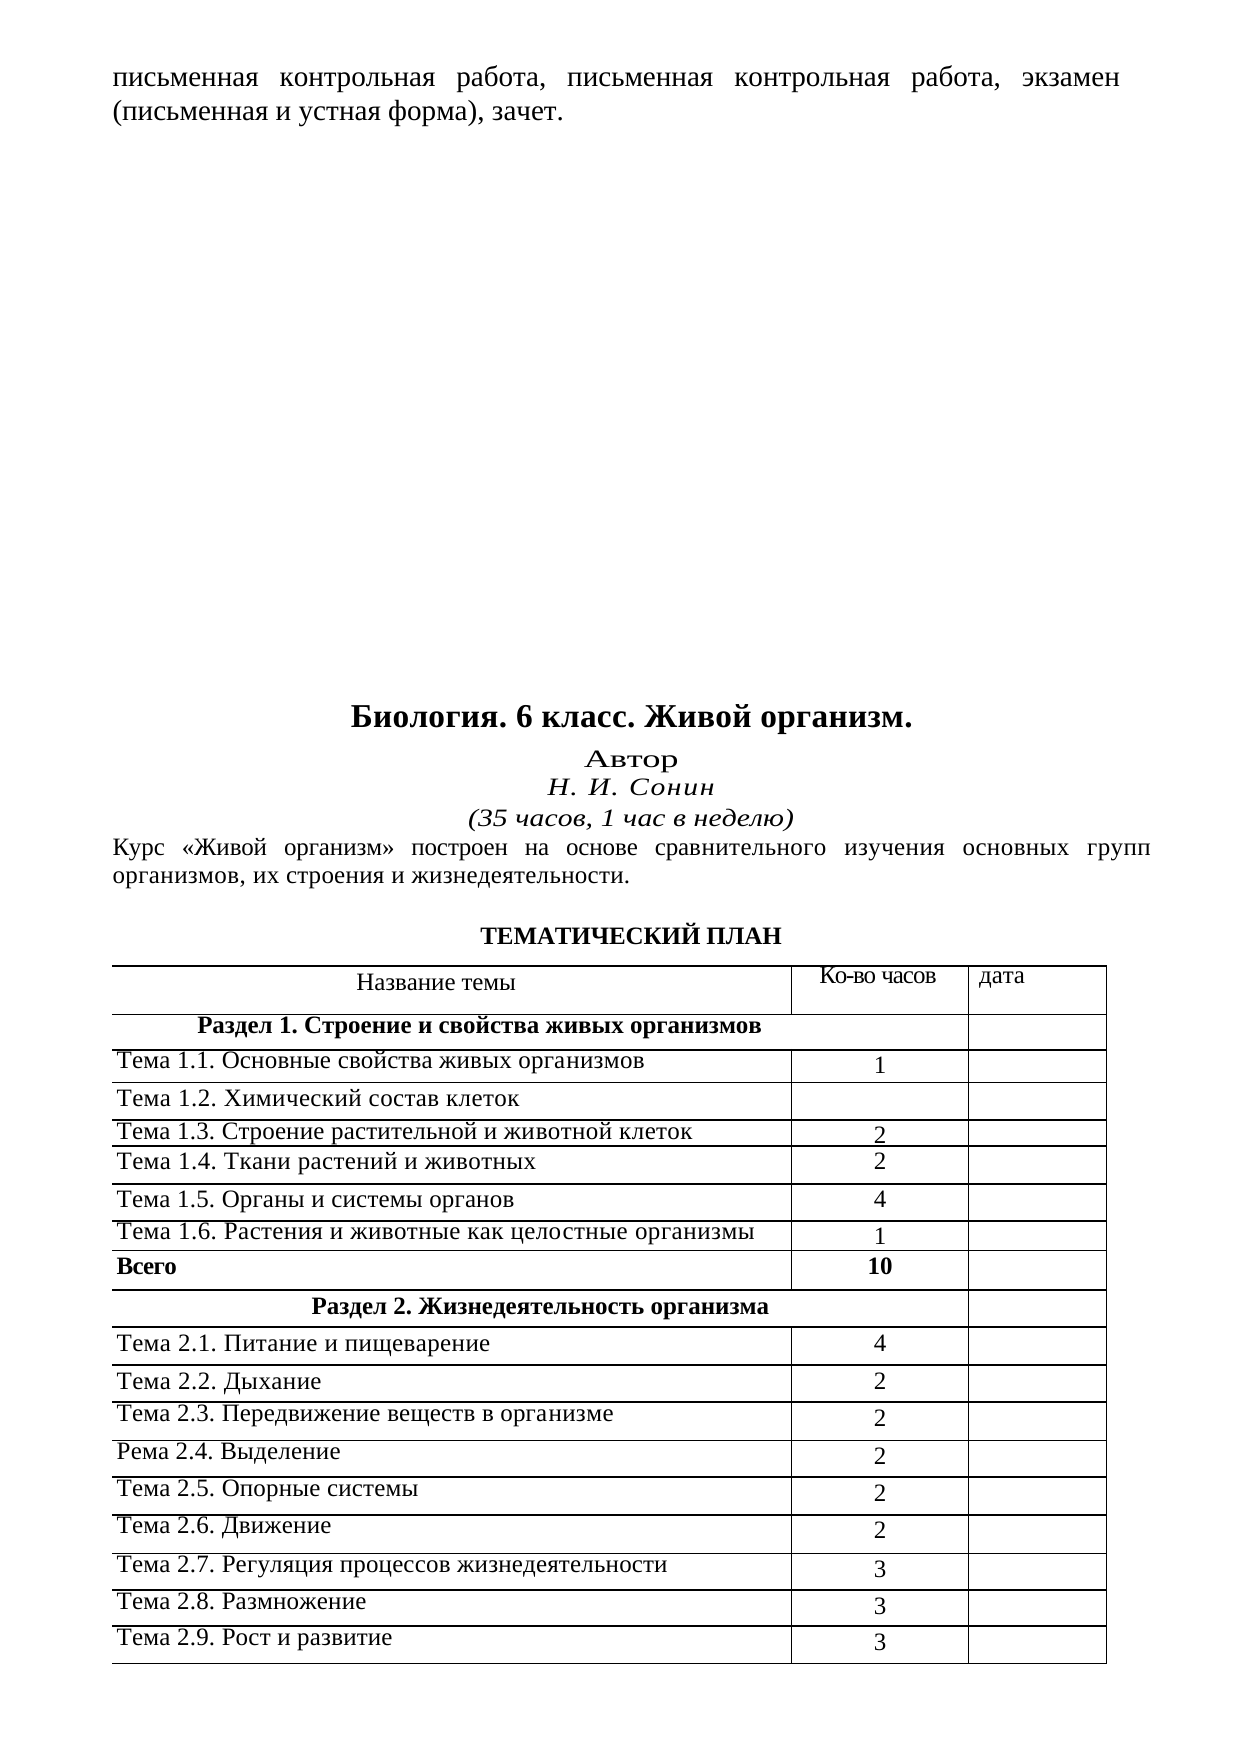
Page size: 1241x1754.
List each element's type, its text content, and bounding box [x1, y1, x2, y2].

table_cell Раздел 2. Жизнедеятельность организма [112, 1291, 968, 1326]
text (35 часов, в неделю) [112, 803, 1150, 832]
table_cell Всего [112, 1251, 791, 1289]
table_cell 2 [792, 1366, 968, 1401]
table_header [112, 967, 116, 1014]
table_cell Тема 1.6. Растения и животные как целостные организмы [112, 1222, 791, 1249]
table_cell Тема 1.1. Основные свойства живых организмов [112, 1051, 791, 1082]
table_cell [1102, 1222, 1106, 1249]
text Автор [112, 744, 1149, 772]
table_cell Раздел 1. Строение и свойства живых организмов [112, 1015, 968, 1049]
table_cell [1102, 1121, 1106, 1145]
table_cell Тема 1.2. Химический состав клеток [112, 1083, 791, 1119]
table_cell [969, 1478, 1106, 1514]
table_cell [969, 1121, 973, 1145]
table_cell [969, 1051, 1106, 1082]
table_cell Тема 2.8. Размножение [112, 1591, 791, 1625]
table_cell Тема 2.5. Опорные системы [112, 1478, 791, 1514]
table_cell [969, 1083, 1106, 1119]
table_cell Тема 2.7. Регуляция процессов жизнедеятельности [112, 1554, 791, 1589]
table_cell [969, 1328, 1106, 1364]
table_cell Тема 2.1. Питание и пищеварение [112, 1328, 791, 1364]
table_cell [969, 1147, 1106, 1183]
table_cell 2 [792, 1441, 968, 1476]
table_cell Рема 2.4. Выделение [112, 1441, 791, 1476]
table_cell Тема 2.6. Движение [112, 1516, 791, 1552]
text Н. И. Сонин [112, 772, 1149, 801]
table_cell Тема 2.2. Дыхание [112, 1366, 791, 1401]
table_header Ко-во часов [792, 967, 968, 1014]
text Курс «Живой организм» построен на основе сравнительного изучения основных групп организмов, их строения и жизнедеятельности. [112, 832, 1152, 889]
table_cell [969, 1516, 1106, 1552]
table_cell [792, 1083, 968, 1119]
table_cell 3 [792, 1627, 968, 1663]
table_cell [969, 1403, 1106, 1439]
table_cell 2 [792, 1147, 968, 1183]
table_cell Тема 2.3. Передвижение веществ в организме [112, 1403, 791, 1439]
text ТЕМАТИЧЕСКИЙ ПЛАН [112, 921, 1149, 949]
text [112, 59, 1120, 126]
table_cell 3 [792, 1554, 968, 1589]
table_cell [969, 1251, 1106, 1289]
table_cell 3 [792, 1591, 968, 1625]
table_cell [969, 1291, 1106, 1326]
table_cell 4 [792, 1328, 968, 1364]
table_cell [969, 1441, 1106, 1476]
table_cell [969, 1015, 1106, 1049]
table_cell [969, 1222, 973, 1249]
table_cell [969, 1627, 1106, 1663]
table_cell 10 [792, 1251, 968, 1289]
table_cell 2 [792, 1403, 968, 1439]
table_cell Тема 1.4. Ткани растений и животных [112, 1147, 791, 1183]
text Биология. 6 класс. Живой организм. [112, 696, 1152, 735]
table_cell 2 [792, 1516, 968, 1552]
table_cell [969, 1366, 1106, 1401]
table_cell Тема 1.5. Органы и системы органов [112, 1185, 791, 1220]
table_cell Тема 1.3. Строение растительной и животной клеток [112, 1121, 791, 1145]
table_cell [969, 1185, 1106, 1220]
table_header дата [969, 967, 1106, 1014]
table_cell 4 [792, 1185, 968, 1220]
table_cell [969, 1554, 1106, 1589]
table_cell 1 [792, 1051, 968, 1082]
table_cell Тема 2.9. Рост и развитие [112, 1627, 791, 1663]
table_cell [969, 1591, 1106, 1625]
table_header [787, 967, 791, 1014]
table_cell 2 [792, 1478, 968, 1514]
